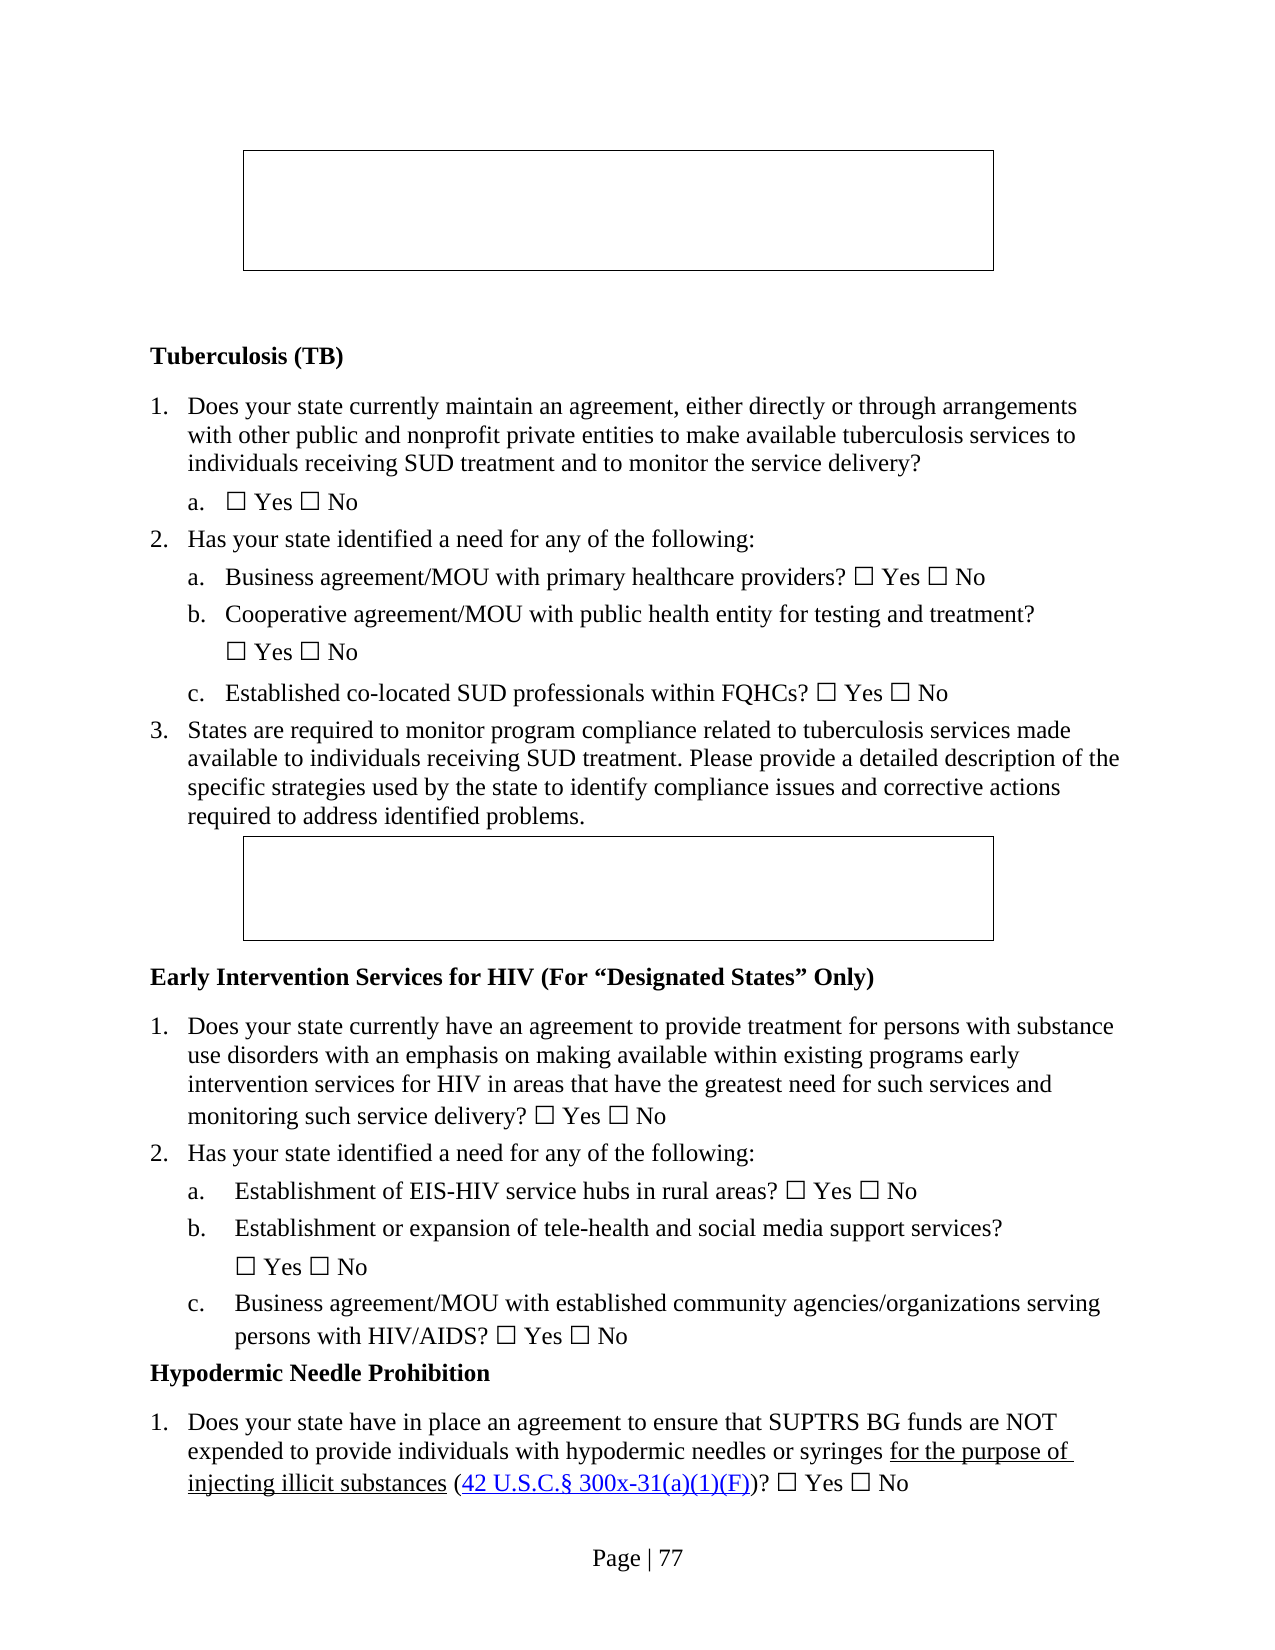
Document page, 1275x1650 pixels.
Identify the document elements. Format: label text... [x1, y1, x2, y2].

list Business agreement/MOU with established community agencies/organizations serving persons with HIV/AIDS? Yes No [187, 1288, 1125, 1351]
list Establishment or expansion of tele-health and social media support services? [187, 1213, 1125, 1242]
list Does your state have in place an agreement to ensure that SUPTRS BG funds are NOT expended to provide individuals with hypodermic needles or syringes for the purpose of injecting illicit substances (42 U.S.C.§ 300x-31(a)(1)(F))? Yes No [150, 1407, 1125, 1499]
text Yes No [150, 634, 1125, 668]
list Has your state identified a need for any of the following: [150, 1138, 1125, 1167]
list Established co-located SUD professionals within FQHCs? Yes No [187, 674, 1125, 708]
text Tuberculosis (TB) [150, 341, 1125, 370]
list Has your state identified a need for any of the following: [150, 524, 1125, 552]
table_header [244, 837, 993, 940]
list Business agreement/MOU with primary healthcare providers? Yes No [187, 559, 1125, 593]
list Cooperative agreement/MOU with public health entity for testing and treatment? [187, 599, 1125, 628]
table_header [244, 151, 993, 270]
text Yes No [234, 1248, 1125, 1282]
list Does your state currently have an agreement to provide treatment for persons with substance use disorders with an emphasis on making available within existing programs early intervention services for HIV in areas that have the greatest need for such services and monitoring such service delivery? Yes No [150, 1011, 1125, 1132]
text Early Intervention Services for HIV (For “Designated States” Only) [150, 962, 1125, 991]
list States are required to monitor program compliance related to tuberculosis services made available to individuals receiving SUD treatment. Please provide a detailed description of the specific strategies used by the state to identify compliance issues and corrective actions required to address identified problems. [150, 715, 1125, 830]
list Yes No [187, 483, 1125, 517]
list Establishment of EIS-HIV service hubs in rural areas? Yes No [187, 1173, 1125, 1207]
list Does your state currently maintain an agreement, either directly or through arrangements with other public and nonprofit private entities to make available tuberculosis services to individuals receiving SUD treatment and to monitor the service delivery? [150, 391, 1125, 477]
text Hypodermic Needle Prohibition [150, 1358, 1125, 1386]
